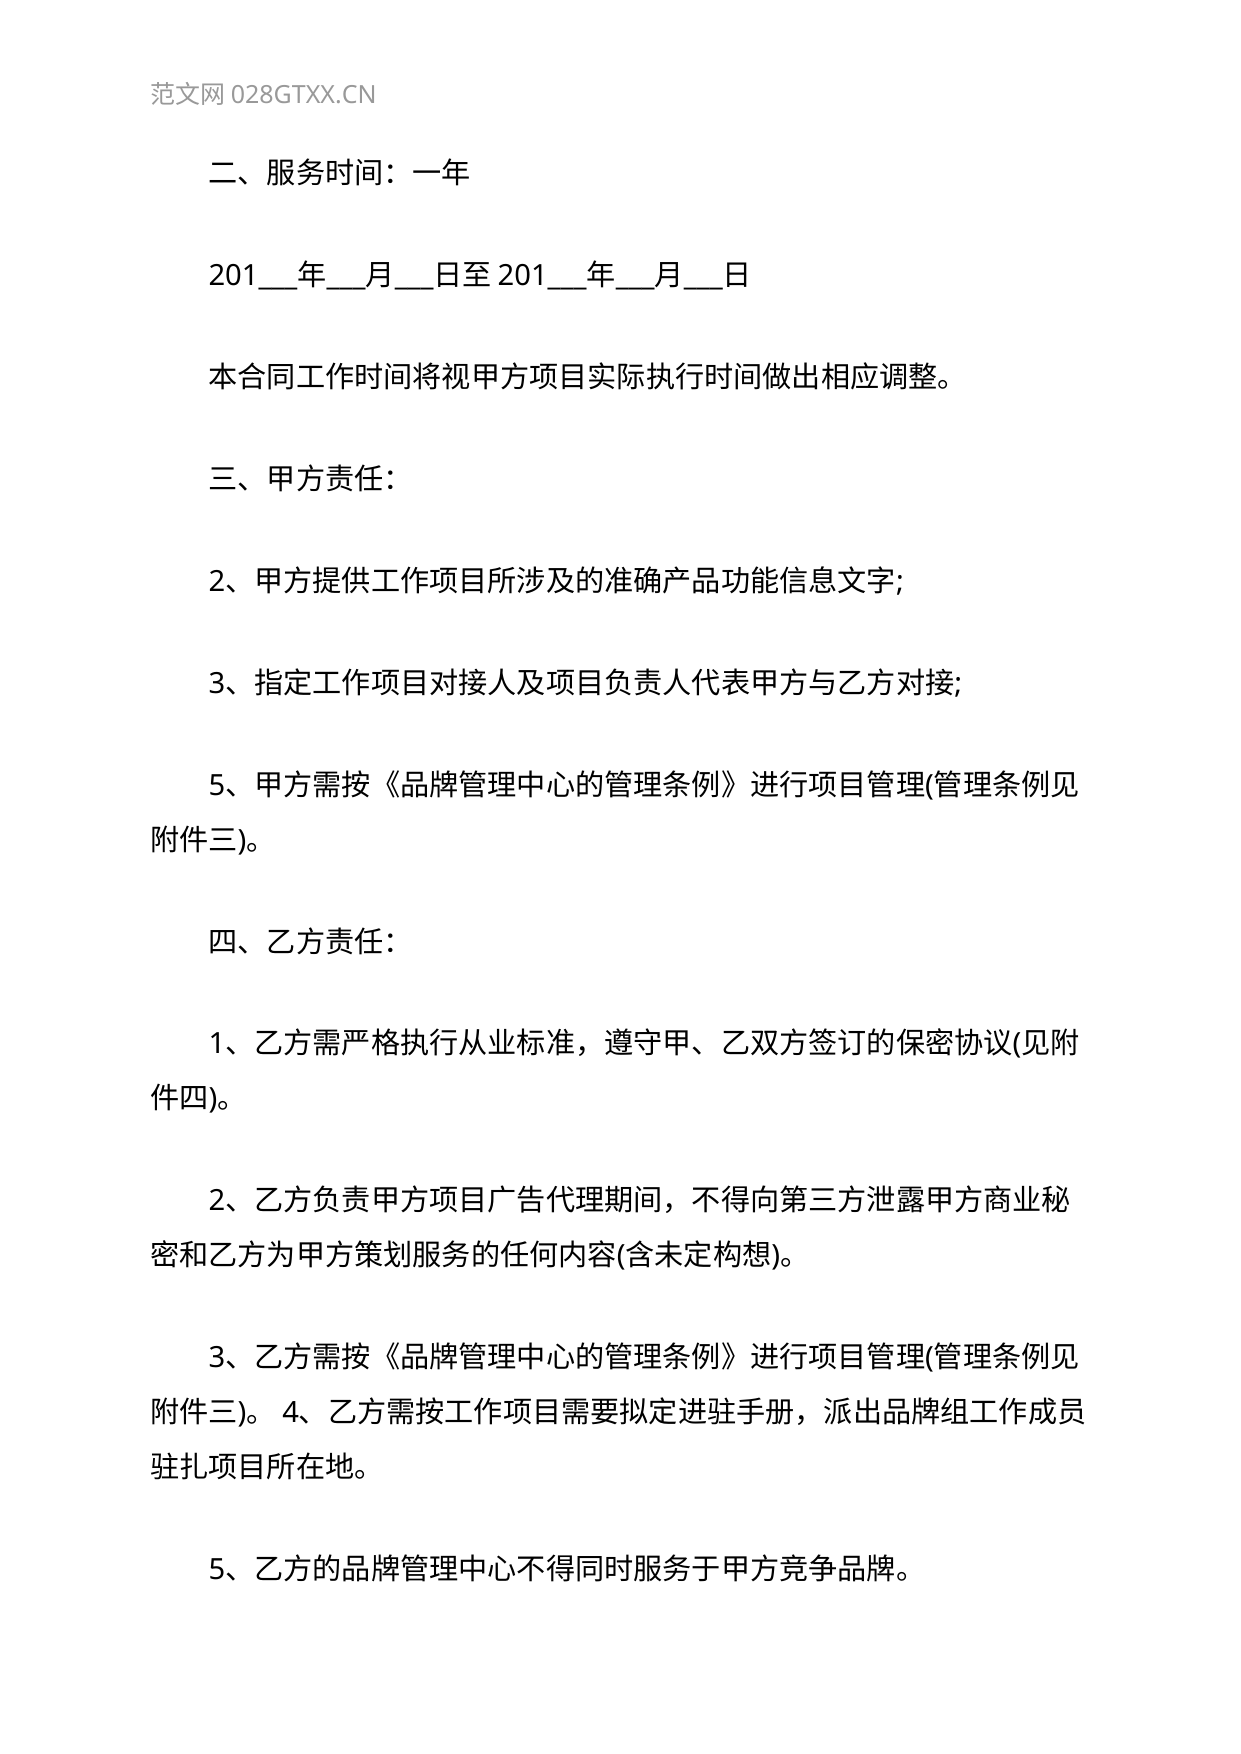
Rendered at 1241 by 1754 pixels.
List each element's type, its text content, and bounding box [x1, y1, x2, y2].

text 2、乙方负责甲方项目广告代理期间，不得向第三方泄露甲方商业秘密和乙方为甲方策划服务的任何内容(含未定构想)。 [150, 1177, 1090, 1274]
text 2、甲方提供工作项目所涉及的准确产品功能信息文字; [150, 557, 1090, 600]
text 3、乙方需按《品牌管理中心的管理条例》进行项目管理(管理条例见附件三)。 4、乙方需按工作项目需要拟定进驻手册，派出品牌组工作成员驻扎项目所在地。 [150, 1334, 1090, 1486]
text 201___年___月___日至201___年___月___日 [150, 252, 1090, 294]
text 本合同工作时间将视甲方项目实际执行时间做出相应调整。 [150, 354, 1090, 396]
text 1、乙方需严格执行从业标准，遵守甲、乙双方签订的保密协议(见附件四)。 [150, 1020, 1090, 1117]
text 3、指定工作项目对接人及项目负责人代表甲方与乙方对接; [150, 659, 1090, 702]
text 5、甲方需按《品牌管理中心的管理条例》进行项目管理(管理条例见附件三)。 [150, 761, 1090, 859]
text 5、乙方的品牌管理中心不得同时服务于甲方竞争品牌。 [150, 1546, 1090, 1588]
text 四、乙方责任： [150, 918, 1090, 961]
text 二、服务时间：一年 [150, 150, 1090, 192]
text 三、甲方责任： [150, 456, 1090, 498]
